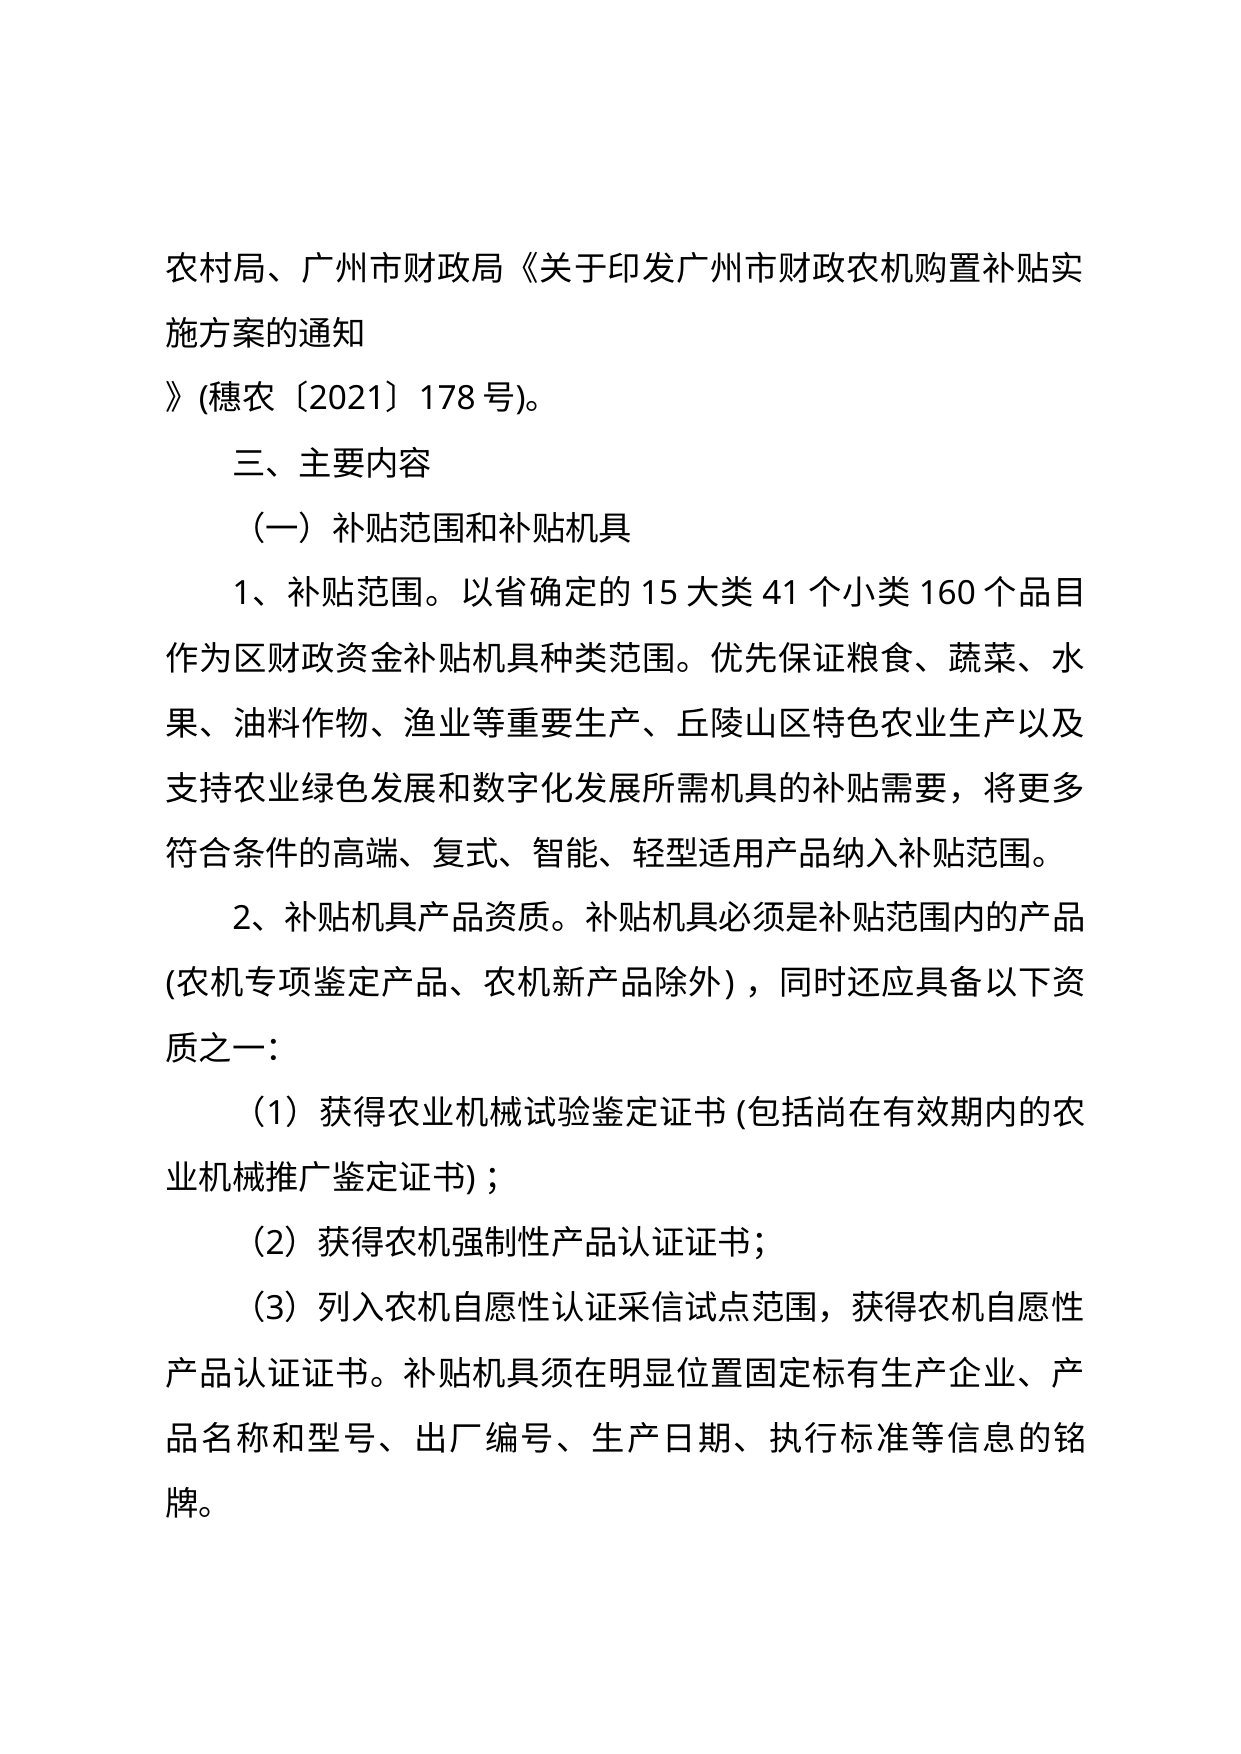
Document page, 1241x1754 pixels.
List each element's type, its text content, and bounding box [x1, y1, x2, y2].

list 2、补贴机具产品资质。补贴机具必须是补贴范围内的产品 (农机专项鉴定产品、农机新产品除外) ，同时还应具备以下资质之一： [165, 883, 1087, 1078]
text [165, 233, 1087, 363]
list （一）补贴范围和补贴机具 [165, 493, 1087, 558]
text 三、主要内容 [165, 428, 1087, 493]
list 1、补贴范围。以省确定的15大类41个小类160个品目作为区财政资金补贴机具种类范围。优先保证粮食、蔬菜、水果、油料作物、渔业等重要生产、丘陵山区特色农业生产以及支持农业绿色发展和数字化发展所需机具的补贴需要，将更多符合条件的高端、复式、智能、轻型适用产品纳入补贴范围。 [165, 558, 1087, 883]
list （1）获得农业机械试验鉴定证书 (包括尚在有效期内的农业机械推广鉴定证书) ； [165, 1078, 1087, 1208]
text 》(穗农〔2021〕178号)。 [165, 363, 1087, 428]
list （3）列入农机自愿性认证采信试点范围，获得农机自愿性产品认证证书。补贴机具须在明显位置固定标有生产企业、产品名称和型号、出厂编号、生产日期、执行标准等信息的铭牌。 [165, 1273, 1087, 1533]
list （2）获得农机强制性产品认证证书； [165, 1208, 1087, 1273]
